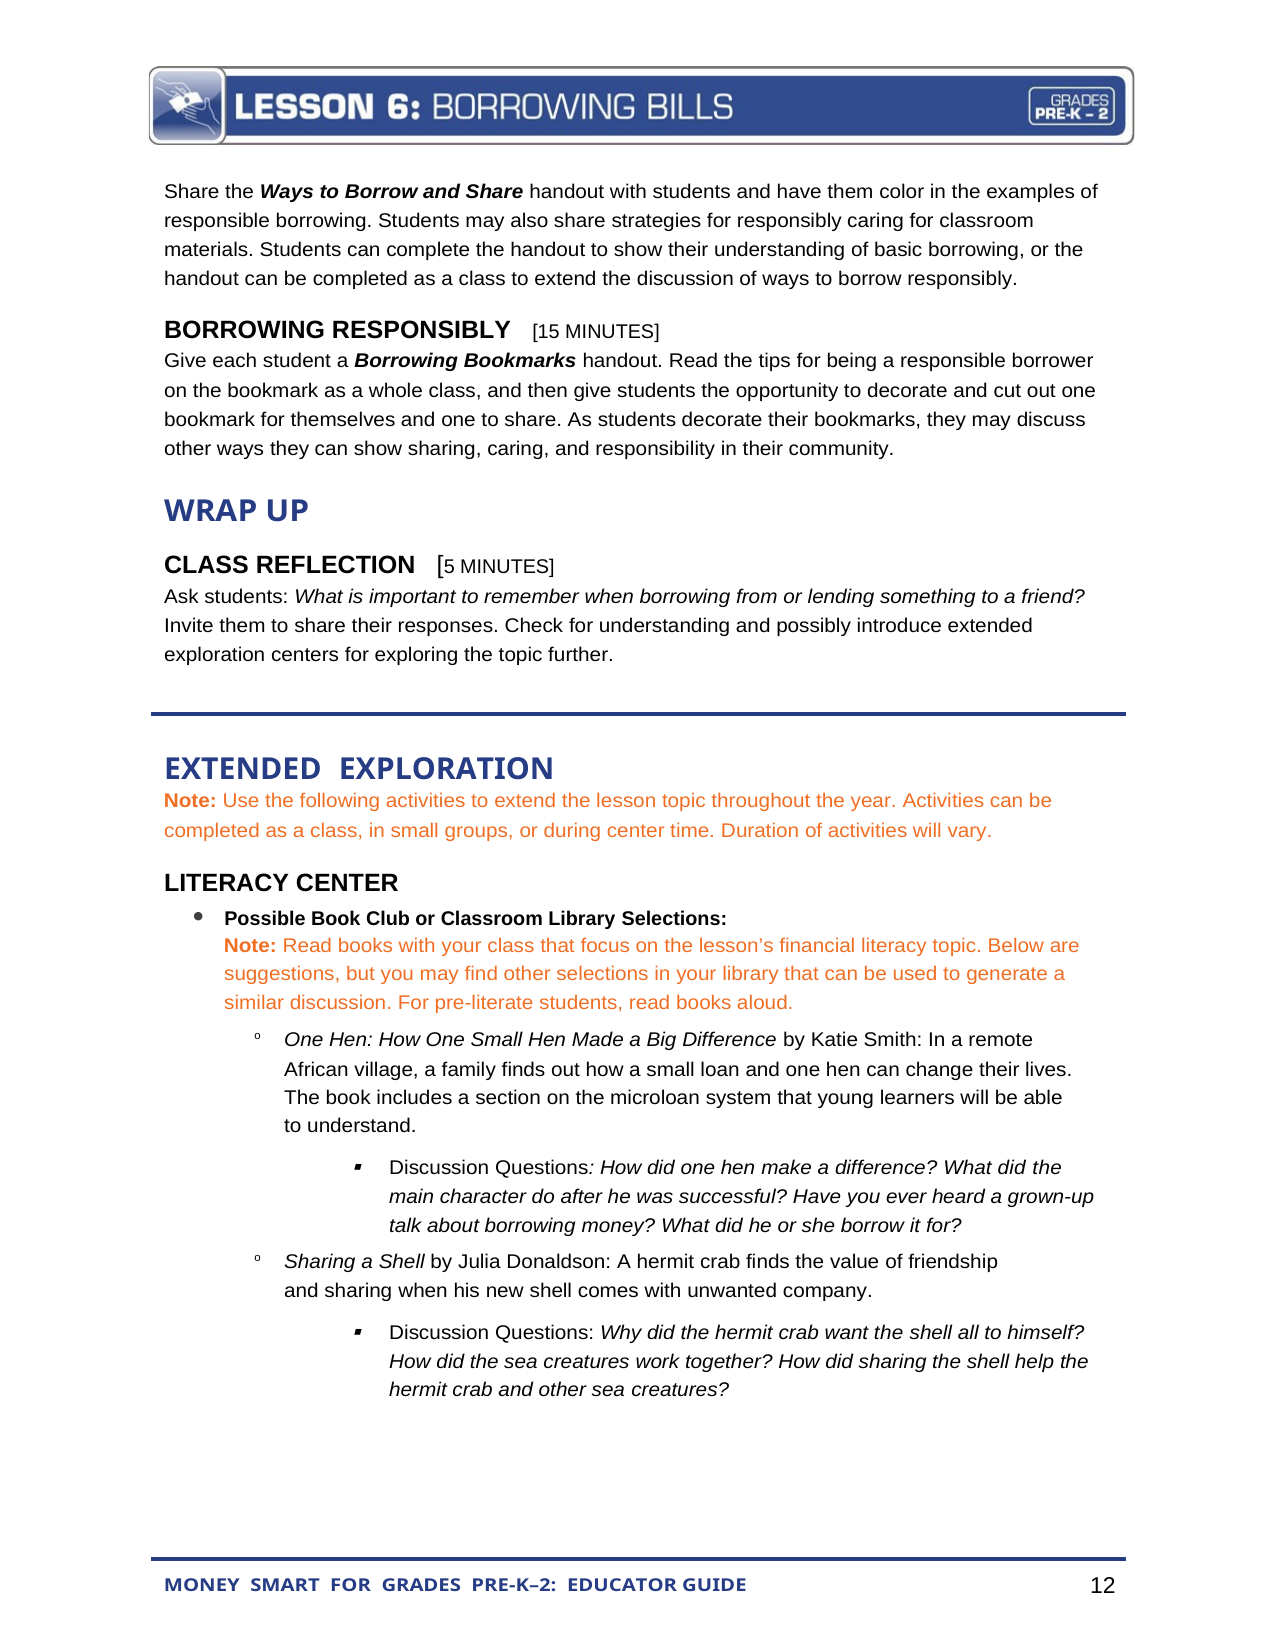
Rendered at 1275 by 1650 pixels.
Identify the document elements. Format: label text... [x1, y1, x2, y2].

text BORROWING RESPONSIBLY [15 MINUTES] [164, 316, 1105, 344]
text Note: Read books with your class that focus on the lesson’s financial literacy topic. Below are suggestions, but you may find other selections in your library that can be used to generate a similar discussion. For pre-literate students, read books aloud. [224, 934, 1085, 1013]
text Share the Ways to Borrow and Share handout with students and have them color in the examples of responsible borrowing. Students may also share strategies for responsibly caring for classroom materials. Students can complete the handout to show their understanding of basic borrowing, or the handout can be completed as a class to extend the discussion of ways to borrow responsibly. [164, 179, 1105, 289]
list Discussion Questions: How did one hen make a difference? What did the main character do after he was successful? Have you ever heard a grown-up talk about borrowing money? What did he or she borrow it for? [351, 1156, 1105, 1236]
text Give each student a Borrowing Bookmarks handout. Read the tips for being a responsible borrower on the bookmark as a whole class, and then give students the opportunity to decorate and cut out one bookmark for themselves and one to share. As students decorate their bookmarks, they may discuss other ways they can show sharing, caring, and responsibility in their community. [164, 349, 1105, 459]
text CLASS REFLECTION [5 MINUTES] [164, 551, 1105, 579]
subtitle LITERACY CENTER [164, 867, 1105, 896]
picture [148, 66, 1135, 145]
text Note: Use the following activities to extend the lesson topic throughout the year. Activities can be completed as a class, in small groups, or during center time. Duration of activities will vary. [164, 788, 1057, 841]
list One Hen: How One Small Hen Made a Big Difference by Katie Smith: In a remote African village, a family finds out how a small loan and one hen can change their lives. The book includes a section on the microloan system that young learners will be able to understand. [254, 1027, 1082, 1137]
subtitle EXTENDED EXPLORATION [164, 747, 1105, 788]
subtitle WRAP UP [164, 489, 1105, 530]
list Sharing a Shell by Julia Donaldson: A hermit crab finds the value of friendship and sharing when his new shell comes with unwanted company. [254, 1249, 1035, 1301]
subtitle Possible Book Club or Classroom Library Selections: [194, 907, 1142, 931]
list Discussion Questions: Why did the hermit crab want the shell all to himself? How did the sea creatures work together? How did sharing the shell help the hermit crab and other sea creatures? [351, 1321, 1091, 1401]
text Ask students: What is important to remember when borrowing from or lending something to a friend? Invite them to share their responses. Check for understanding and possibly introduce extended exploration centers for exploring the topic further. [164, 585, 1105, 666]
